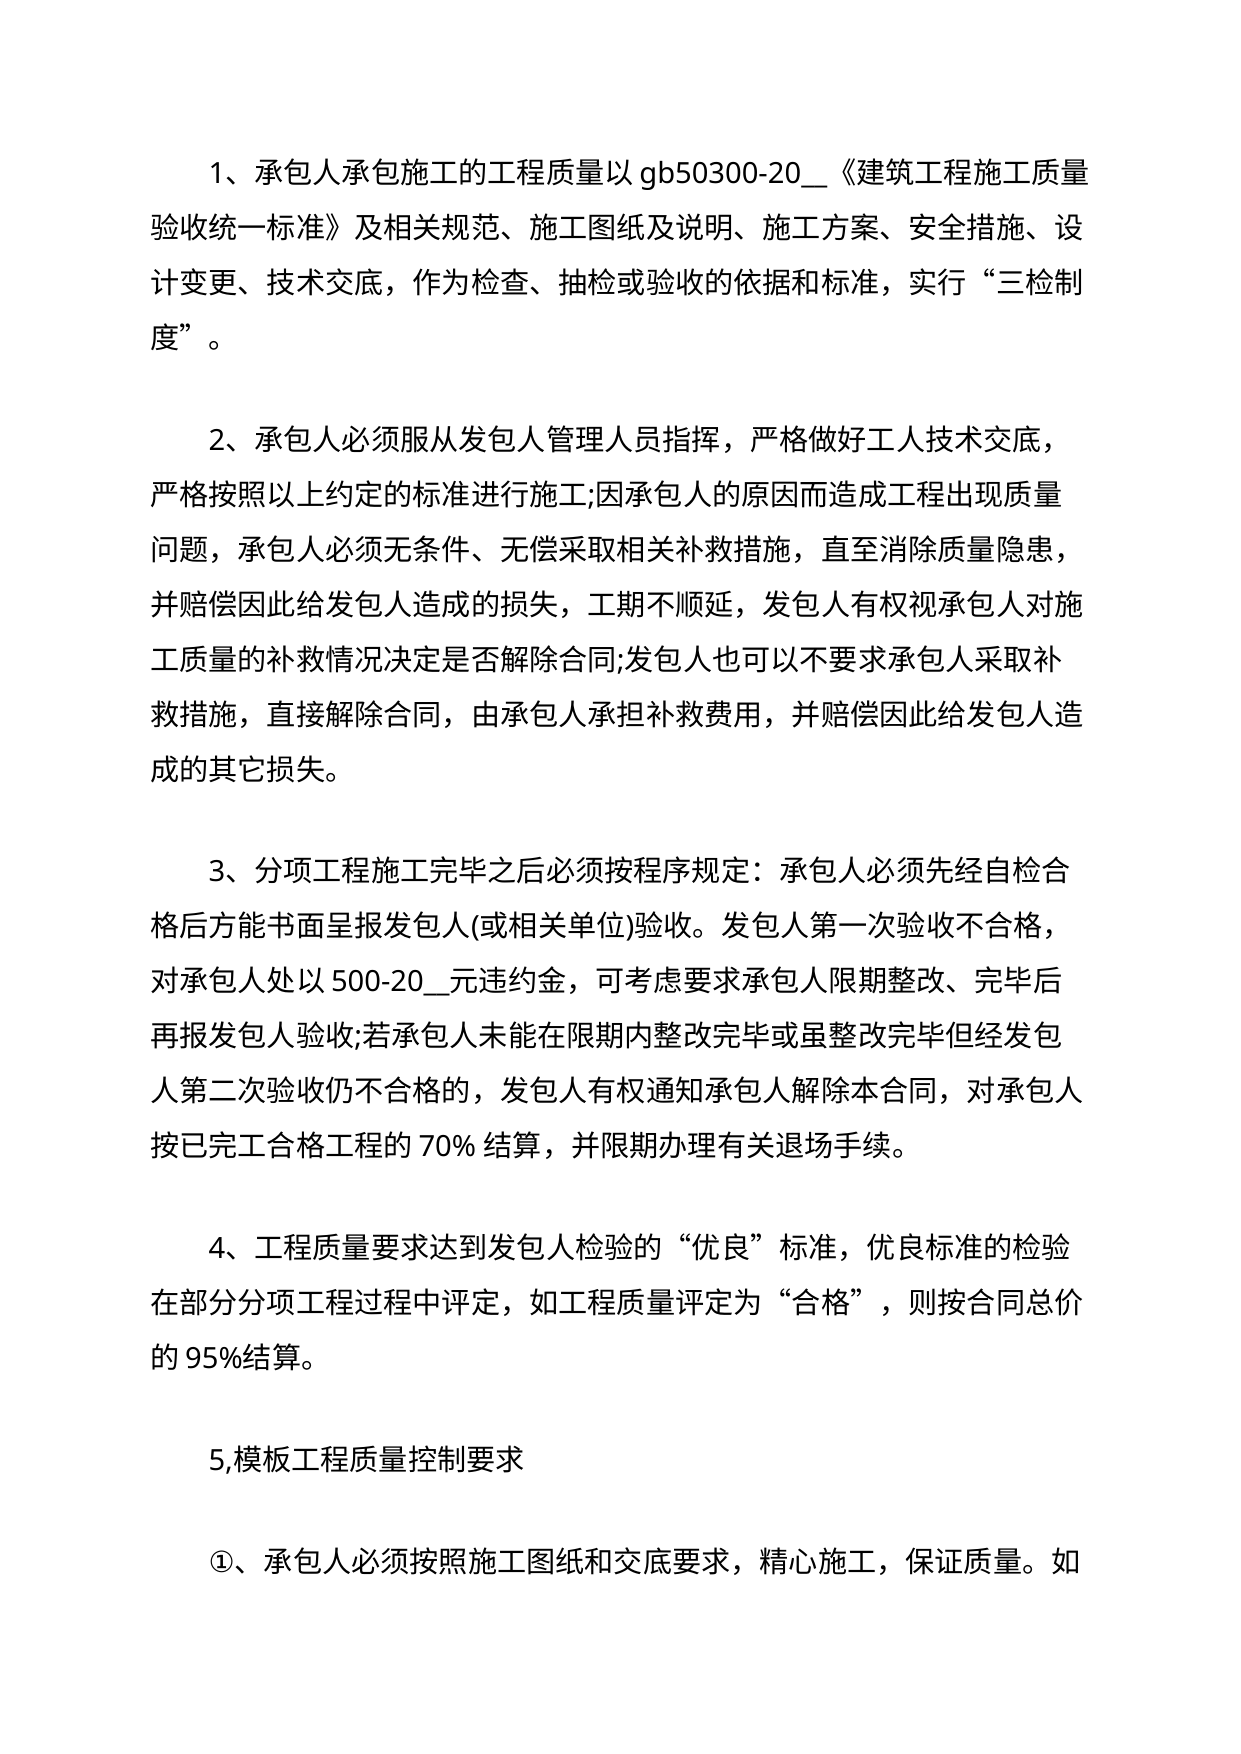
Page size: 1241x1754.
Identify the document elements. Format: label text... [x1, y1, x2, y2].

text 2、承包人必须服从发包人管理人员指挥，严格做好工人技术交底，严格按照以上约定的标准进行施工;因承包人的原因而造成工程出现质量问题，承包人必须无条件、无偿采取相关补救措施，直至消除质量隐患，并赔偿因此给发包人造成的损失，工期不顺延，发包人有权视承包人对施工质量的补救情况决定是否解除合同;发包人也可以不要求承包人采取补救措施，直接解除合同，由承包人承担补救费用，并赔偿因此给发包人造成的其它损失。 [150, 417, 1090, 788]
text 3、分项工程施工完毕之后必须按程序规定：承包人必须先经自检合格后方能书面呈报发包人(或相关单位)验收。发包人第一次验收不合格，对承包人处以500-20__元违约金，可考虑要求承包人限期整改、完毕后再报发包人验收;若承包人未能在限期内整改完毕或虽整改完毕但经发包人第二次验收仍不合格的，发包人有权通知承包人解除本合同，对承包人按已完工合格工程的70% 结算，并限期办理有关退场手续。 [150, 848, 1090, 1165]
text 4、工程质量要求达到发包人检验的“优良”标准，优良标准的检验在部分分项工程过程中评定，如工程质量评定为“合格”，则按合同总价的95%结算。 [150, 1225, 1090, 1377]
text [150, 1539, 1090, 1581]
text 1、承包人承包施工的工程质量以gb50300-20__《建筑工程施工质量验收统一标准》及相关规范、施工图纸及说明、施工方案、安全措施、设计变更、技术交底，作为检查、抽检或验收的依据和标准，实行“三检制度”。 [150, 150, 1090, 357]
text 5,模板工程质量控制要求 [150, 1437, 1090, 1479]
